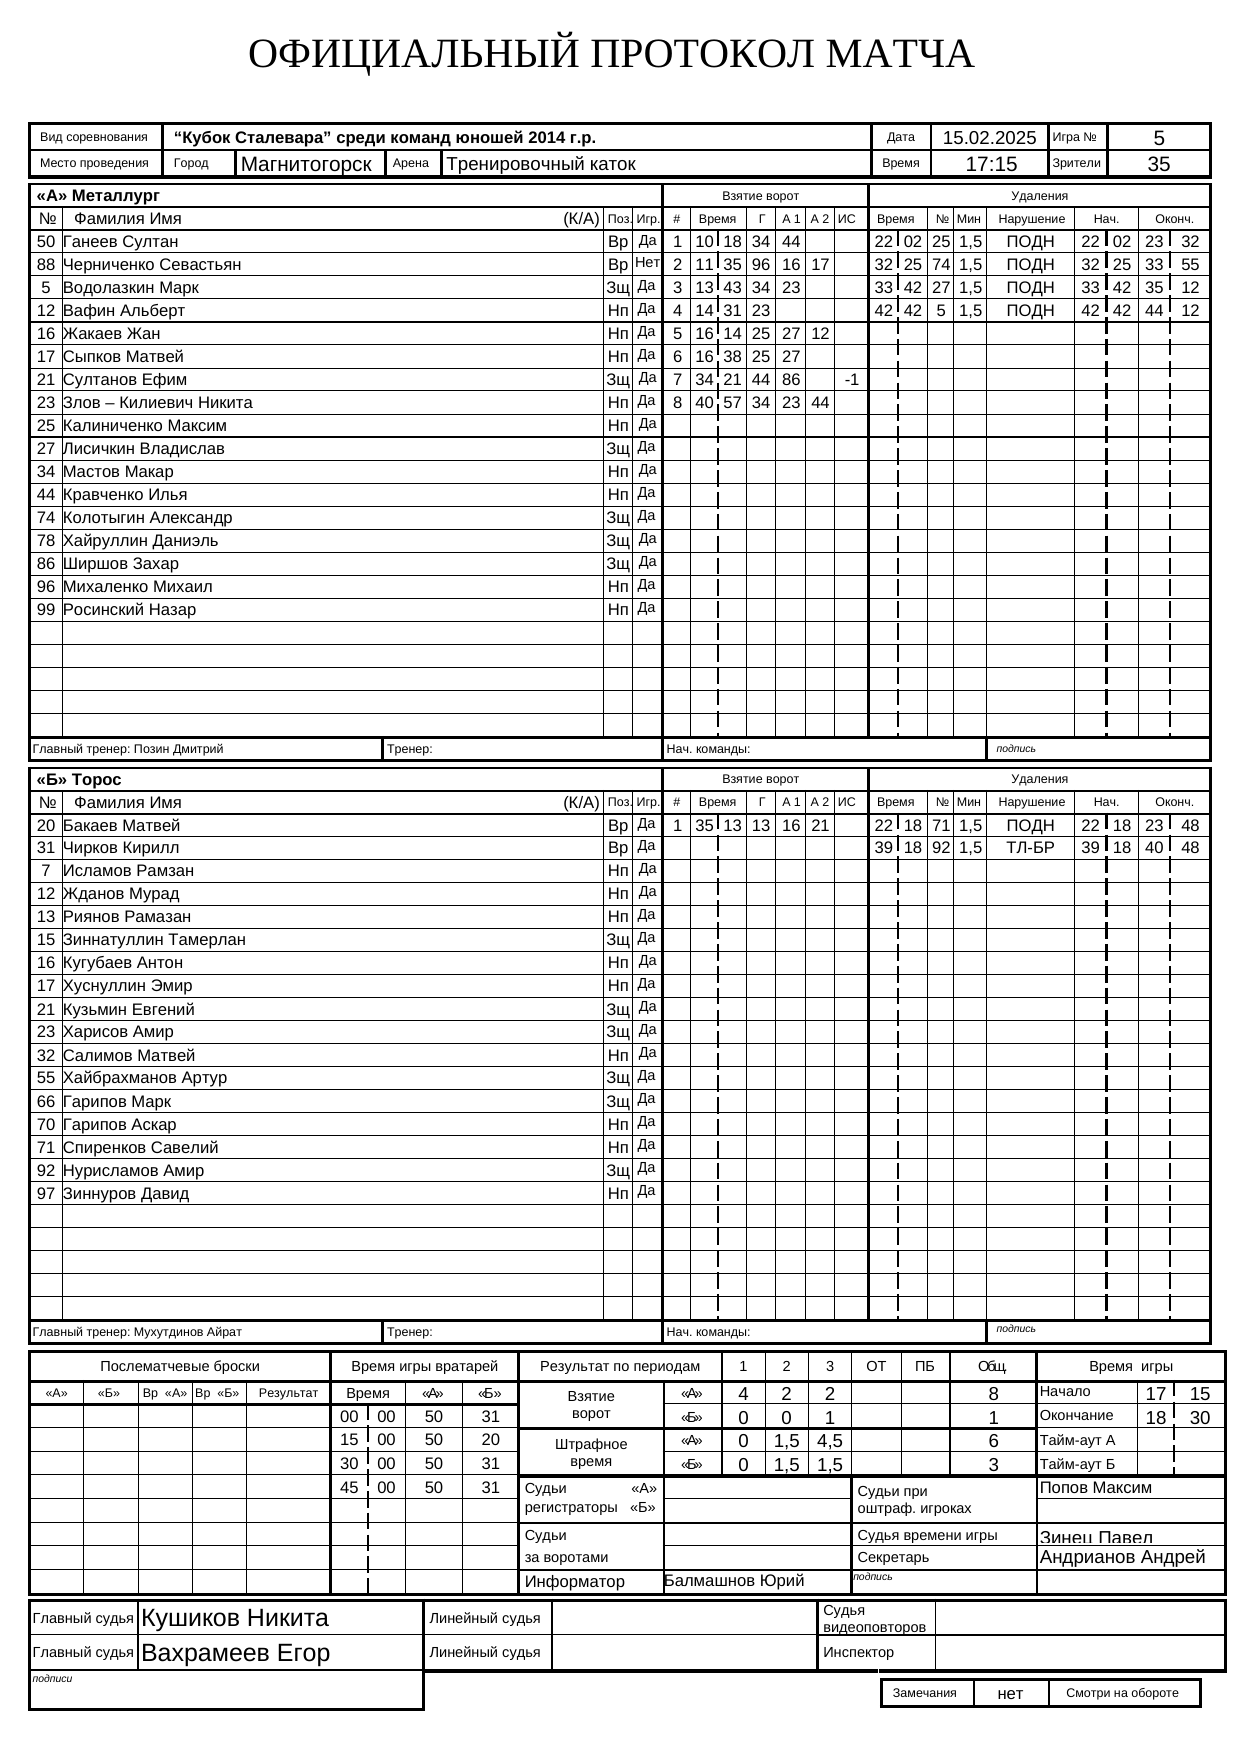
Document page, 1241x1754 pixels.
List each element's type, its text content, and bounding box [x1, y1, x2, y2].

table_cell [718, 975, 746, 997]
table_cell 15 [31, 929, 62, 951]
table_cell Нп [604, 1182, 632, 1204]
table_cell [776, 860, 805, 882]
table_cell 5 [664, 323, 690, 344]
table_cell [954, 668, 986, 690]
table_cell 1,5 [766, 1430, 808, 1451]
table_cell Калиниченко Максим [63, 415, 559, 436]
table_cell [559, 645, 603, 667]
table_cell Нарушение [987, 792, 1074, 813]
table_cell подпись [988, 1322, 1209, 1342]
table_cell [31, 1570, 83, 1592]
table_cell [31, 645, 62, 667]
table_cell [1075, 576, 1106, 598]
table_cell [559, 599, 603, 621]
table_header 15.02.2025 [932, 125, 1047, 149]
table_cell [835, 906, 867, 928]
table_cell [1106, 975, 1138, 997]
table_cell 99 [31, 599, 62, 621]
table_cell [954, 1090, 986, 1112]
table_cell [1075, 1090, 1106, 1112]
table_cell [852, 1430, 901, 1451]
table_cell 30 [332, 1452, 368, 1474]
table_cell 31 [463, 1475, 517, 1498]
table_cell [898, 860, 927, 882]
table_cell [559, 622, 603, 644]
table_cell Да [633, 553, 661, 574]
table_cell [928, 1136, 953, 1158]
table_cell [747, 415, 775, 436]
table_cell 40 [1139, 837, 1170, 859]
table_cell [776, 1113, 805, 1135]
table_cell [691, 461, 718, 482]
table_cell [664, 952, 690, 974]
table_cell А 2 [806, 208, 834, 229]
table_cell [954, 622, 986, 644]
table_cell [1106, 438, 1138, 459]
table_cell [664, 998, 690, 1020]
table_cell Попов Максим [1038, 1478, 1224, 1498]
table_cell [776, 553, 805, 574]
table_cell [247, 1523, 329, 1545]
table_cell [747, 837, 775, 859]
table_cell [747, 461, 775, 482]
table_cell [1138, 1452, 1174, 1474]
table_cell 42 [1106, 299, 1138, 321]
table_cell [776, 1182, 805, 1204]
table_cell [664, 622, 690, 644]
table_cell Зщ [604, 998, 632, 1020]
table_cell [954, 507, 986, 528]
table_cell [553, 1635, 816, 1669]
table_cell [954, 1297, 986, 1319]
table_cell [898, 530, 927, 552]
table_cell [84, 1570, 138, 1592]
table_cell [1139, 1182, 1170, 1204]
table_cell 50 [31, 231, 62, 252]
table_cell 39 [1075, 837, 1106, 859]
table_cell [1106, 1090, 1138, 1112]
table_cell [84, 1523, 138, 1545]
table_cell [987, 1136, 1074, 1158]
table_cell [193, 1428, 246, 1451]
table_cell [1075, 1274, 1106, 1296]
table_cell [664, 906, 690, 928]
table_cell [604, 1251, 632, 1273]
table_cell Да [633, 299, 661, 321]
table_cell 44 [747, 369, 775, 390]
table_cell 8 [664, 391, 690, 413]
table_cell [902, 1452, 949, 1474]
table_cell 1,5 [954, 253, 986, 275]
table_cell [1139, 1297, 1170, 1319]
table_cell [718, 530, 746, 552]
table_cell [928, 1182, 953, 1204]
table_cell подпись [853, 1571, 1036, 1592]
table_cell Лисичкин Владислав [63, 438, 559, 459]
table_cell [1038, 1499, 1224, 1522]
table_cell [664, 1136, 690, 1158]
table_cell Мин [954, 208, 986, 229]
table_cell [1139, 1044, 1170, 1066]
table_cell [559, 276, 603, 298]
table_cell [870, 645, 898, 667]
table_cell [987, 906, 1074, 928]
table_cell [928, 1274, 953, 1296]
table_cell [1075, 415, 1106, 436]
table_cell 31 [31, 837, 62, 859]
table_cell [835, 1182, 867, 1204]
table_cell [806, 231, 834, 252]
table_cell -1 [835, 369, 867, 390]
table_cell [1075, 645, 1106, 667]
table_cell Судья времени игры [853, 1524, 1036, 1545]
table_cell [1075, 391, 1106, 413]
table_cell [1139, 998, 1170, 1020]
table_cell 02 [1106, 231, 1138, 252]
table_cell Хуснуллин Эмир [63, 975, 559, 997]
table_cell подписи [31, 1671, 422, 1708]
table_cell [870, 1090, 898, 1112]
table_cell [31, 714, 62, 736]
table_cell 16 [691, 323, 718, 344]
table_cell [664, 1228, 690, 1250]
table_cell [870, 1297, 898, 1319]
table_cell [776, 906, 805, 928]
table_cell [1139, 369, 1170, 390]
table_cell Ганеев Султан [63, 231, 559, 252]
table_cell [604, 1228, 632, 1250]
table_cell [806, 1297, 834, 1319]
table_cell [954, 1251, 986, 1273]
table_cell [928, 553, 953, 574]
table_cell [928, 668, 953, 690]
table_cell [1170, 1044, 1209, 1066]
table_cell [559, 975, 603, 997]
table_cell Нп [604, 1044, 632, 1066]
table_cell [1139, 952, 1170, 974]
table_cell [806, 1205, 834, 1227]
table_cell [870, 1274, 898, 1296]
table_cell 25 [928, 231, 953, 252]
table_cell Зщ [604, 1090, 632, 1112]
table_cell [559, 345, 603, 367]
table_cell Кравченко Илья [63, 484, 559, 506]
table_cell [747, 1021, 775, 1043]
table_cell [776, 1136, 805, 1158]
table_cell [691, 1228, 718, 1250]
table_cell [463, 1546, 517, 1569]
table_cell [1170, 599, 1209, 621]
table_cell 33 [1139, 253, 1170, 275]
table_cell [63, 691, 559, 713]
table_cell [63, 1274, 559, 1296]
table_cell [954, 975, 986, 997]
table_cell [954, 952, 986, 974]
table_header Взятие ворот [664, 185, 867, 206]
table_cell [806, 1067, 834, 1089]
table_cell Г [747, 792, 775, 813]
table_cell [806, 369, 834, 390]
table_cell [870, 530, 898, 552]
table_cell [806, 837, 834, 859]
table_cell [84, 1546, 138, 1569]
table_cell [559, 714, 603, 736]
table_cell [31, 622, 62, 644]
table_cell [1106, 1159, 1138, 1181]
table_cell Султанов Ефим [63, 369, 559, 390]
table_cell [1170, 323, 1209, 344]
table_cell 18 [898, 815, 927, 836]
table_cell [1075, 1044, 1106, 1066]
table_cell [193, 1546, 246, 1569]
table_cell [987, 883, 1074, 905]
table_cell Сыпков Матвей [63, 345, 559, 367]
table_cell [1106, 998, 1138, 1020]
table_cell [332, 1499, 368, 1522]
table_cell Да [633, 1182, 661, 1204]
table_cell [1106, 461, 1138, 482]
table_cell Нп [604, 415, 632, 436]
table_cell 13 [691, 276, 718, 298]
table_cell [1139, 883, 1170, 905]
table_cell [1106, 415, 1138, 436]
table_cell Нп [604, 461, 632, 482]
table_cell Арена [387, 151, 440, 175]
table_cell Тренировочный каток [443, 151, 870, 175]
table_cell Риянов Рамазан [63, 906, 559, 928]
table_cell [806, 461, 834, 482]
table_cell [1106, 1067, 1138, 1089]
table_cell [747, 1274, 775, 1296]
table_cell [559, 1136, 603, 1158]
table_cell [84, 1406, 138, 1427]
table_cell 44 [1139, 299, 1170, 321]
table_cell [987, 1251, 1074, 1273]
table_cell [193, 1406, 246, 1427]
table_cell [898, 323, 927, 344]
table_cell [1170, 1205, 1209, 1227]
table_cell [1139, 576, 1170, 598]
table_cell 17 [31, 345, 62, 367]
table_cell [987, 998, 1074, 1020]
table_cell [835, 1205, 867, 1227]
table_cell [835, 1090, 867, 1112]
table_cell [987, 975, 1074, 997]
table_cell [1075, 1113, 1106, 1135]
table_cell 92 [928, 837, 953, 859]
table_cell [559, 883, 603, 905]
table_cell Судьи «А» регистраторы «Б» [520, 1478, 663, 1522]
table_cell 5 [31, 276, 62, 298]
table_cell Нп [604, 1136, 632, 1158]
table_cell Чирков Кирилл [63, 837, 559, 859]
table_cell [664, 438, 690, 459]
table_cell Хайбрахманов Артур [63, 1067, 559, 1089]
table_cell Вр [604, 231, 632, 252]
table_cell [747, 507, 775, 528]
table_cell Оконч. [1139, 792, 1209, 813]
table_cell [664, 975, 690, 997]
table_cell [835, 691, 867, 713]
table_cell № [31, 208, 62, 229]
table_cell [954, 599, 986, 621]
table_cell Нурисламов Амир [63, 1159, 559, 1181]
table_cell [633, 622, 661, 644]
table_cell Магнитогорск [237, 151, 384, 175]
table_cell [928, 1228, 953, 1250]
table_cell [835, 1159, 867, 1181]
table_cell [1139, 1067, 1170, 1089]
table_cell [718, 553, 746, 574]
table_cell [835, 276, 867, 298]
table_cell [806, 998, 834, 1020]
table_cell [691, 1205, 718, 1227]
table_cell 50 [406, 1452, 462, 1474]
table_cell [987, 1205, 1074, 1227]
table_cell 6 [951, 1430, 1035, 1451]
table_cell [139, 1452, 192, 1474]
table_cell [1106, 1113, 1138, 1135]
table_cell [1170, 1228, 1209, 1250]
table_cell [559, 691, 603, 713]
table_cell [718, 714, 746, 736]
table_cell [1139, 507, 1170, 528]
table_cell 3 [664, 276, 690, 298]
table_cell [928, 906, 953, 928]
table_cell [835, 484, 867, 506]
table_cell [559, 299, 603, 321]
table_cell [1075, 1182, 1106, 1204]
table_cell Нп [604, 975, 632, 997]
table_cell [928, 323, 953, 344]
table_cell [691, 1113, 718, 1135]
table_cell 71 [928, 815, 953, 836]
table_cell 31 [463, 1452, 517, 1474]
table_cell [776, 1090, 805, 1112]
table_cell Да [633, 1136, 661, 1158]
table_cell 15 [1174, 1383, 1224, 1403]
table_cell [559, 1297, 603, 1319]
table_cell «А» [665, 1430, 721, 1451]
table_cell [835, 883, 867, 905]
table_cell [463, 1499, 517, 1522]
table_cell [718, 576, 746, 598]
table_cell 33 [870, 276, 898, 298]
table_cell [928, 714, 953, 736]
table_cell # [664, 792, 690, 813]
table_cell [718, 484, 746, 506]
table_header 5 [1109, 125, 1209, 149]
table_cell 34 [31, 461, 62, 482]
table_cell [835, 622, 867, 644]
table_cell [898, 668, 927, 690]
table_cell [559, 484, 603, 506]
table_cell Нп [604, 599, 632, 621]
table_cell [954, 929, 986, 951]
table_cell Черниченко Севастьян [63, 253, 559, 275]
table_cell [664, 1159, 690, 1181]
table_cell [559, 553, 603, 574]
table_cell [1075, 1205, 1106, 1227]
table_cell [1075, 714, 1106, 736]
table_cell [928, 883, 953, 905]
table_cell [691, 952, 718, 974]
table_cell 16 [31, 323, 62, 344]
table_cell Да [633, 1090, 661, 1112]
table_cell [664, 860, 690, 882]
table_cell [835, 929, 867, 951]
table_cell [898, 1274, 927, 1296]
table_cell 15 [332, 1428, 368, 1451]
table_cell [604, 1274, 632, 1296]
table_cell [691, 1251, 718, 1273]
table_cell [987, 438, 1074, 459]
table_cell [806, 929, 834, 951]
table_cell [835, 1067, 867, 1089]
table_cell [954, 461, 986, 482]
table_cell [691, 553, 718, 574]
table_cell [928, 691, 953, 713]
table_cell Зщ [604, 1067, 632, 1089]
table_header Дата [873, 125, 930, 149]
table_cell [63, 645, 559, 667]
table_cell [898, 998, 927, 1020]
table_cell [806, 530, 834, 552]
table_cell [835, 1021, 867, 1043]
table_cell [1139, 860, 1170, 882]
table_cell Да [633, 345, 661, 367]
table_cell [898, 975, 927, 997]
table_cell Судья видеоповторов [819, 1602, 935, 1634]
table_cell 48 [1170, 837, 1209, 859]
table_cell Инспектор [819, 1636, 935, 1669]
table_cell [1075, 1297, 1106, 1319]
table_cell Харисов Амир [63, 1021, 559, 1043]
table_cell [559, 815, 603, 836]
table_cell [898, 883, 927, 905]
table_cell Да [633, 815, 661, 836]
table_cell [664, 1205, 690, 1227]
table_cell [806, 1113, 834, 1135]
table_cell [987, 714, 1074, 736]
table_cell [776, 1205, 805, 1227]
table_cell [747, 1159, 775, 1181]
table_cell [559, 1090, 603, 1112]
table_cell [776, 1228, 805, 1250]
table_cell [691, 1297, 718, 1319]
table_cell Нп [604, 345, 632, 367]
table_cell [247, 1452, 329, 1474]
table_cell Фамилия Имя [63, 792, 559, 813]
table_cell [747, 1205, 775, 1227]
table_cell [987, 507, 1074, 528]
table_cell [1139, 345, 1170, 367]
table_cell [806, 952, 834, 974]
table_cell 66 [31, 1090, 62, 1112]
table_cell [664, 1090, 690, 1112]
table_cell [870, 952, 898, 974]
table_cell [604, 1297, 632, 1319]
table_cell 22 [870, 231, 898, 252]
table_cell [718, 1044, 746, 1066]
table_cell [1170, 1182, 1209, 1204]
table_cell А 2 [806, 792, 834, 813]
table_cell [852, 1404, 901, 1427]
table_cell [987, 553, 1074, 574]
table_cell [776, 415, 805, 436]
table_cell [747, 1251, 775, 1273]
table_cell [747, 1228, 775, 1250]
table_cell Зщ [604, 553, 632, 574]
table_cell [1075, 1251, 1106, 1273]
table_cell Информатор [520, 1571, 663, 1592]
table_cell [691, 975, 718, 997]
table_cell [1106, 1205, 1138, 1227]
table_cell [776, 998, 805, 1020]
table_cell [1075, 860, 1106, 882]
table_cell [559, 461, 603, 482]
table_cell [664, 484, 690, 506]
table_cell [718, 1251, 746, 1273]
table_cell [691, 883, 718, 905]
table_cell [559, 1044, 603, 1066]
table_cell [806, 1228, 834, 1250]
table_cell 42 [870, 299, 898, 321]
table_cell [559, 391, 603, 413]
table_cell [31, 1428, 83, 1451]
table_cell [665, 1478, 850, 1498]
table_cell Время [332, 1383, 405, 1403]
table_cell [954, 883, 986, 905]
table_cell [691, 645, 718, 667]
table_cell [776, 1067, 805, 1089]
table_cell [406, 1523, 462, 1545]
table_cell [664, 530, 690, 552]
table_cell [835, 345, 867, 367]
table_cell [84, 1428, 138, 1451]
table_cell [870, 622, 898, 644]
table_cell [1106, 1251, 1138, 1273]
table_cell [31, 1251, 62, 1273]
table_cell [898, 415, 927, 436]
table_cell № [928, 208, 953, 229]
table_cell [1139, 553, 1170, 574]
table_cell 22 [1075, 815, 1106, 836]
table_cell 3 [951, 1452, 1035, 1474]
table_cell [691, 599, 718, 621]
table_header 1 [723, 1353, 765, 1380]
table_cell [1139, 415, 1170, 436]
table_cell [987, 1067, 1074, 1089]
table_cell 1,5 [954, 276, 986, 298]
table_cell [1139, 438, 1170, 459]
table_cell [1170, 438, 1209, 459]
table_cell 1,5 [809, 1452, 851, 1474]
table_cell [1170, 645, 1209, 667]
table_cell Время [873, 151, 930, 175]
table_cell 00 [368, 1452, 405, 1474]
table_cell [1139, 691, 1170, 713]
table_cell [870, 929, 898, 951]
table_cell [1075, 599, 1106, 621]
table_cell [987, 391, 1074, 413]
table_cell [747, 1090, 775, 1112]
table_cell [691, 714, 718, 736]
table_cell [954, 860, 986, 882]
table_cell 27 [776, 323, 805, 344]
table_cell Место проведения [31, 151, 161, 175]
table_cell [664, 1297, 690, 1319]
table_cell [954, 345, 986, 367]
table_cell [1170, 714, 1209, 736]
table_cell Росинский Назар [63, 599, 559, 621]
table_cell [718, 507, 746, 528]
table_cell Да [633, 1113, 661, 1135]
table_header “Кубок Сталевара” среди команд юношей 2014 г.р. [164, 125, 870, 149]
table_header ОТ [852, 1353, 901, 1380]
table_cell [425, 1673, 878, 1708]
table_cell 35 [718, 253, 746, 275]
table_cell (К/А) [559, 208, 603, 229]
table_cell [31, 1297, 62, 1319]
table_cell [835, 1297, 867, 1319]
table_cell [898, 369, 927, 390]
table_cell [776, 530, 805, 552]
table_cell 1 [664, 231, 690, 252]
table_cell [139, 1546, 192, 1569]
table_cell [835, 507, 867, 528]
table_cell [928, 952, 953, 974]
table_cell [928, 929, 953, 951]
table_cell 35 [1139, 276, 1170, 298]
table_cell [718, 1021, 746, 1043]
table_cell [747, 975, 775, 997]
table_cell [835, 998, 867, 1020]
table_cell 12 [1170, 299, 1209, 321]
table_cell [84, 1452, 138, 1474]
table_cell [987, 1044, 1074, 1066]
table_cell 42 [1106, 276, 1138, 298]
table_cell [870, 391, 898, 413]
table_cell [332, 1570, 368, 1592]
table_cell Г [747, 208, 775, 229]
table_cell 34 [747, 231, 775, 252]
table_cell [835, 714, 867, 736]
table_cell [691, 507, 718, 528]
table_cell Да [633, 369, 661, 390]
table_cell 44 [31, 484, 62, 506]
table_cell Город [164, 151, 234, 175]
table_cell [835, 599, 867, 621]
table_cell [806, 1044, 834, 1066]
table_cell Мин [954, 792, 986, 813]
table_cell № [31, 792, 62, 813]
table_cell 57 [718, 391, 746, 413]
table_cell [954, 714, 986, 736]
table_cell [806, 1251, 834, 1273]
table_cell [954, 998, 986, 1020]
table_cell [1170, 1136, 1209, 1158]
table_cell [31, 1274, 62, 1296]
table_cell [368, 1570, 405, 1592]
table_cell [806, 668, 834, 690]
table_cell 50 [406, 1406, 462, 1427]
table_cell [139, 1406, 192, 1427]
table_cell [954, 906, 986, 928]
table_cell [691, 837, 718, 859]
table_cell [835, 1044, 867, 1066]
table_cell [987, 1274, 1074, 1296]
table_cell 35 [691, 815, 718, 836]
table_cell Тайм-аут А [1038, 1428, 1137, 1451]
table_cell 44 [806, 391, 834, 413]
table_cell Главный тренер: Позин Дмитрий [31, 739, 381, 759]
table_cell 1,5 [766, 1452, 808, 1474]
table_cell [870, 1021, 898, 1043]
table_cell [559, 998, 603, 1020]
table_cell [84, 1475, 138, 1498]
table_cell [1139, 1228, 1170, 1250]
table_cell [31, 1205, 62, 1227]
table_cell [1170, 883, 1209, 905]
table_cell Линейный судья [425, 1635, 551, 1669]
table_cell [633, 714, 661, 736]
table_cell Взятие ворот [520, 1383, 663, 1427]
table_cell [776, 668, 805, 690]
table_cell [1170, 998, 1209, 1020]
table_cell [406, 1499, 462, 1522]
table_cell 16 [776, 815, 805, 836]
table_cell [1075, 998, 1106, 1020]
table_cell [1174, 1428, 1224, 1451]
table_cell [806, 622, 834, 644]
table_cell [806, 691, 834, 713]
table_cell [559, 929, 603, 951]
table_cell [691, 860, 718, 882]
table_cell [1139, 1113, 1170, 1135]
table_header Удаления [870, 769, 1209, 790]
table_cell [1106, 530, 1138, 552]
table_cell [1139, 1251, 1170, 1273]
table_cell [463, 1523, 517, 1545]
table_cell 44 [776, 231, 805, 252]
table_cell [898, 461, 927, 482]
table_cell [1139, 1159, 1170, 1181]
table_cell [691, 530, 718, 552]
table_cell [664, 576, 690, 598]
table_cell [691, 906, 718, 928]
table_cell «А» [31, 1383, 83, 1403]
table_cell Нп [604, 906, 632, 928]
table_cell 13 [31, 906, 62, 928]
table_cell [928, 1159, 953, 1181]
table_cell [1106, 622, 1138, 644]
table_cell 7 [31, 860, 62, 882]
table_header «А» Металлург [31, 185, 661, 206]
table_cell [898, 1159, 927, 1181]
table_cell [835, 553, 867, 574]
table_cell [1170, 484, 1209, 506]
table_cell 50 [406, 1428, 462, 1451]
table_cell [691, 668, 718, 690]
table_cell [835, 1136, 867, 1158]
table_cell [898, 691, 927, 713]
table_cell 0 [723, 1430, 765, 1451]
table_cell [835, 668, 867, 690]
table_cell [747, 438, 775, 459]
table_cell [870, 599, 898, 621]
table_cell [718, 1297, 746, 1319]
table_cell [806, 906, 834, 928]
table_cell [633, 645, 661, 667]
table_cell 20 [31, 815, 62, 836]
table_cell [1106, 484, 1138, 506]
table_cell 96 [747, 253, 775, 275]
table_header Послематчевые броски [31, 1353, 329, 1380]
table_cell [139, 1570, 192, 1592]
table_cell Секретарь [853, 1546, 1036, 1569]
table_cell 16 [31, 952, 62, 974]
table_cell 32 [31, 1044, 62, 1066]
table_cell [139, 1523, 192, 1545]
table_cell [368, 1523, 405, 1545]
table_cell Ширшов Захар [63, 553, 559, 574]
table_cell [664, 461, 690, 482]
table_cell 18 [1106, 837, 1138, 859]
table_cell [1139, 323, 1170, 344]
table_cell Нач. команды: [664, 1322, 985, 1342]
table_cell [928, 1090, 953, 1112]
table_cell [835, 975, 867, 997]
table_cell Зщ [604, 1159, 632, 1181]
table_cell Вр «А» [139, 1383, 192, 1403]
table_cell [1106, 1044, 1138, 1066]
table_cell [1170, 1090, 1209, 1112]
table_cell 21 [718, 369, 746, 390]
table_cell [1075, 530, 1106, 552]
table_cell [928, 1044, 953, 1066]
table_cell [1106, 1021, 1138, 1043]
table_cell А 1 [776, 792, 805, 813]
table_cell [559, 952, 603, 974]
table_cell [31, 1406, 83, 1427]
table_cell [936, 1602, 1224, 1634]
table_cell [1139, 622, 1170, 644]
table_cell [718, 1090, 746, 1112]
table_cell 39 [870, 837, 898, 859]
table_cell [1106, 691, 1138, 713]
table_cell 48 [1170, 815, 1209, 836]
table_cell [954, 391, 986, 413]
table_cell [835, 815, 867, 836]
table_cell [664, 553, 690, 574]
table_cell 17 [31, 975, 62, 997]
table_cell [987, 461, 1074, 482]
table_cell [406, 1570, 462, 1592]
table_cell Нач. [1075, 208, 1138, 229]
table_cell [1075, 691, 1106, 713]
table_cell [604, 668, 632, 690]
table_cell «Б » [463, 1383, 517, 1403]
table_cell [898, 906, 927, 928]
table_cell 2 [664, 253, 690, 275]
table_cell [902, 1430, 949, 1451]
table_cell [1139, 599, 1170, 621]
table_cell 23 [747, 299, 775, 321]
table_cell Линейный судья [425, 1602, 551, 1634]
table_cell [898, 1251, 927, 1273]
table_cell (К/А) [559, 792, 603, 813]
table_cell 18 [1138, 1404, 1174, 1427]
table_cell [776, 691, 805, 713]
table_cell [718, 998, 746, 1020]
table_cell 55 [1170, 253, 1209, 275]
table_cell [1075, 1021, 1106, 1043]
table_cell [747, 691, 775, 713]
table_cell [954, 484, 986, 506]
table_cell [1106, 668, 1138, 690]
table_cell [665, 1524, 850, 1545]
table_cell Фамилия Имя [63, 208, 559, 229]
table_cell [806, 299, 834, 321]
table_cell [987, 668, 1074, 690]
table_cell Салимов Матвей [63, 1044, 559, 1066]
table_cell [928, 645, 953, 667]
table_cell [776, 507, 805, 528]
table_cell [852, 1383, 901, 1403]
table_cell [806, 1021, 834, 1043]
table_cell [559, 1251, 603, 1273]
table_cell [806, 883, 834, 905]
table_cell 7 [664, 369, 690, 390]
table_cell [718, 1274, 746, 1296]
table_cell А 1 [776, 208, 805, 229]
table_cell Спиренков Савелий [63, 1136, 559, 1158]
table_cell [747, 1113, 775, 1135]
table_cell Да [633, 998, 661, 1020]
table_cell [898, 1067, 927, 1089]
table_cell Да [633, 952, 661, 974]
table_cell [664, 714, 690, 736]
table_cell [747, 1297, 775, 1319]
table_cell [1170, 906, 1209, 928]
table_cell [31, 1546, 83, 1569]
table_cell [870, 668, 898, 690]
table_cell [987, 1182, 1074, 1204]
table_cell 16 [776, 253, 805, 275]
table_cell [898, 1021, 927, 1043]
table_cell [835, 576, 867, 598]
table_cell [247, 1499, 329, 1522]
table_cell [776, 576, 805, 598]
table_cell [870, 461, 898, 482]
table_cell 0 [723, 1452, 765, 1474]
table_cell 23 [31, 1021, 62, 1043]
table_cell [1106, 507, 1138, 528]
table_cell [928, 599, 953, 621]
table_cell 25 [31, 415, 62, 436]
table_cell [559, 253, 603, 275]
table_cell 1 [951, 1404, 1035, 1427]
table_cell [553, 1602, 816, 1634]
table_cell 00 [368, 1428, 405, 1451]
table_cell [559, 415, 603, 436]
text ОФИЦИАЛЬНЫЙ ПРОТОКОЛ МАТЧА [6, 29, 1218, 77]
table_header Игра № [1050, 125, 1106, 149]
table_cell [559, 860, 603, 882]
table_cell [987, 1297, 1074, 1319]
table_cell [954, 1113, 986, 1135]
table_cell [776, 599, 805, 621]
table_cell [559, 1113, 603, 1135]
table_cell [852, 1452, 901, 1474]
table_cell Нарушение [987, 208, 1074, 229]
table_cell [1170, 369, 1209, 390]
table_cell [31, 1228, 62, 1250]
table_cell [776, 1274, 805, 1296]
table_cell Бакаев Матвей [63, 815, 559, 836]
table_cell Нп [604, 299, 632, 321]
table_cell Вафин Альберт [63, 299, 559, 321]
table_cell 23 [776, 391, 805, 413]
table_cell [806, 1136, 834, 1158]
table_cell [718, 1159, 746, 1181]
table_cell 86 [776, 369, 805, 390]
table_cell [1139, 906, 1170, 928]
table_cell [747, 929, 775, 951]
table_cell [747, 484, 775, 506]
table_cell [987, 1021, 1074, 1043]
table_cell [806, 484, 834, 506]
table_cell Жакаев Жан [63, 323, 559, 344]
table_cell [1075, 438, 1106, 459]
table_cell [776, 645, 805, 667]
table_cell [1106, 553, 1138, 574]
table_cell [691, 1067, 718, 1089]
table_cell [898, 576, 927, 598]
table_cell [559, 438, 603, 459]
table_cell Зиннуров Давид [63, 1182, 559, 1204]
table_cell 42 [1075, 299, 1106, 321]
table_cell [247, 1546, 329, 1569]
table_cell [1075, 668, 1106, 690]
table_cell [247, 1475, 329, 1498]
table_cell 74 [31, 507, 62, 528]
table_cell [747, 1182, 775, 1204]
table_cell [31, 1452, 83, 1474]
table_cell [664, 1113, 690, 1135]
table_cell [806, 714, 834, 736]
table_cell [928, 391, 953, 413]
table_cell [633, 1251, 661, 1273]
table_cell [747, 622, 775, 644]
table_cell [954, 1067, 986, 1089]
table_cell [954, 1274, 986, 1296]
table_cell [406, 1546, 462, 1569]
table_cell [664, 691, 690, 713]
table_cell [633, 1228, 661, 1250]
table_cell 18 [898, 837, 927, 859]
table_cell [928, 860, 953, 882]
table_cell 30 [1174, 1404, 1224, 1427]
table_cell [835, 391, 867, 413]
table_cell [928, 484, 953, 506]
table_cell [665, 1499, 850, 1522]
table_cell [954, 530, 986, 552]
table_cell [776, 622, 805, 644]
table_cell [463, 1570, 517, 1592]
table_cell [870, 883, 898, 905]
table_cell [747, 714, 775, 736]
table_cell 21 [31, 369, 62, 390]
table_cell [879, 1675, 1226, 1708]
table_cell [954, 645, 986, 667]
table_cell [987, 952, 1074, 974]
table_cell [776, 714, 805, 736]
table_cell [928, 1297, 953, 1319]
table_cell [718, 438, 746, 459]
table_cell [559, 1182, 603, 1204]
table_cell [1139, 1021, 1170, 1043]
table_cell Да [633, 860, 661, 882]
table_cell 23 [31, 391, 62, 413]
table_cell [987, 1090, 1074, 1112]
table_cell [664, 1182, 690, 1204]
table_cell Да [633, 837, 661, 859]
table_cell [870, 906, 898, 928]
table_cell Судьи [520, 1524, 663, 1545]
table_cell [691, 1136, 718, 1158]
table_cell 74 [928, 253, 953, 275]
table_cell [718, 1205, 746, 1227]
table_cell [604, 691, 632, 713]
table_cell [1075, 461, 1106, 482]
table_cell Оконч. [1139, 208, 1209, 229]
table_cell [806, 1274, 834, 1296]
table_cell Вр [604, 815, 632, 836]
table_cell [718, 883, 746, 905]
table_cell [898, 714, 927, 736]
table_cell [559, 837, 603, 859]
table_cell Тренер: [384, 1322, 661, 1342]
table_cell 34 [747, 276, 775, 298]
table_cell [193, 1475, 246, 1498]
table_cell [747, 645, 775, 667]
table_cell [776, 837, 805, 859]
table_header 3 [809, 1353, 851, 1380]
table_cell Вахрамеев Егор [139, 1635, 422, 1669]
table_cell [1170, 415, 1209, 436]
table_cell [776, 1021, 805, 1043]
table_cell [776, 975, 805, 997]
table_cell [870, 1113, 898, 1135]
table_cell [870, 369, 898, 390]
table_cell [835, 438, 867, 459]
table_cell 10 [691, 231, 718, 252]
table_cell Нач. [1075, 792, 1138, 813]
table_cell [1138, 1428, 1174, 1451]
table_cell 34 [747, 391, 775, 413]
table_cell [835, 253, 867, 275]
table_cell [1170, 691, 1209, 713]
table_cell Гарипов Аскар [63, 1113, 559, 1135]
table_cell [718, 461, 746, 482]
table_cell Нач. команды: [664, 739, 985, 759]
table_cell [898, 507, 927, 528]
table_cell ПОДН [987, 276, 1074, 298]
table_cell 02 [898, 231, 927, 252]
table_cell [898, 1228, 927, 1250]
table_cell [898, 952, 927, 974]
table_cell [664, 1021, 690, 1043]
table_cell [835, 415, 867, 436]
table_cell [1106, 576, 1138, 598]
table_cell [747, 860, 775, 882]
table_cell [747, 530, 775, 552]
table_cell [954, 1021, 986, 1043]
table_cell [928, 998, 953, 1020]
table_cell [718, 599, 746, 621]
table_cell Время [870, 208, 927, 229]
table_cell [193, 1499, 246, 1522]
table_cell [747, 906, 775, 928]
table_cell [1075, 1136, 1106, 1158]
table_cell Зщ [604, 530, 632, 552]
table_cell [664, 1251, 690, 1273]
table_cell [1139, 530, 1170, 552]
table_cell 17:15 [932, 151, 1047, 175]
table_cell Да [633, 1067, 661, 1089]
table_cell 16 [691, 345, 718, 367]
table_cell Да [633, 276, 661, 298]
table_cell [691, 576, 718, 598]
table_cell подпись [988, 739, 1209, 759]
table_header Вид соревнования [31, 125, 161, 149]
table_cell [664, 837, 690, 859]
table_cell [1106, 883, 1138, 905]
table_cell [691, 622, 718, 644]
table_cell «Б» [84, 1383, 138, 1403]
table_cell [928, 438, 953, 459]
table_cell [691, 929, 718, 951]
table_cell [691, 998, 718, 1020]
table_cell [193, 1452, 246, 1474]
table_cell Мастов Макар [63, 461, 559, 482]
table_cell [604, 714, 632, 736]
table_cell [1106, 906, 1138, 928]
table_cell Да [633, 929, 661, 951]
table_cell [1106, 929, 1138, 951]
table_cell Да [633, 461, 661, 482]
table_cell 12 [806, 323, 834, 344]
table_cell Нп [604, 391, 632, 413]
table_cell 78 [31, 530, 62, 552]
table_cell [1106, 714, 1138, 736]
table_cell [604, 622, 632, 644]
table_cell [691, 1182, 718, 1204]
table_cell [870, 576, 898, 598]
table_header П Б [902, 1353, 949, 1380]
table_cell [987, 1113, 1074, 1135]
table_cell [776, 1297, 805, 1319]
table_cell [776, 1251, 805, 1273]
table_cell [139, 1499, 192, 1522]
table_cell Штрафное время [520, 1430, 663, 1474]
table_cell 32 [1075, 253, 1106, 275]
table_cell [718, 691, 746, 713]
table_cell [898, 484, 927, 506]
table_cell 0 [766, 1404, 808, 1427]
table_cell [718, 1113, 746, 1135]
table_cell [31, 668, 62, 690]
table_cell [1139, 1090, 1170, 1112]
table_cell [1170, 530, 1209, 552]
table_header «Б» Торос [31, 769, 661, 790]
table_cell [898, 553, 927, 574]
table_cell [664, 668, 690, 690]
table_cell [63, 668, 559, 690]
table_cell 4 [723, 1383, 765, 1403]
table_cell [1170, 461, 1209, 482]
table_cell [1139, 975, 1170, 997]
table_cell за воротами [520, 1545, 663, 1569]
table_cell 12 [31, 883, 62, 905]
table_cell Нет [633, 253, 661, 275]
table_cell Зщ [604, 507, 632, 528]
table_cell 43 [718, 276, 746, 298]
table_cell 1 [809, 1404, 851, 1427]
table_cell Да [633, 323, 661, 344]
table_cell 18 [718, 231, 746, 252]
table_cell [1075, 1067, 1106, 1089]
table_cell [1075, 553, 1106, 574]
table_cell [1075, 345, 1106, 367]
table_header Удаления [870, 185, 1209, 206]
table_cell Да [633, 975, 661, 997]
table_cell «Б» [665, 1404, 721, 1427]
table_cell [1106, 323, 1138, 344]
table_cell [987, 860, 1074, 882]
table_cell Михаленко Михаил [63, 576, 559, 598]
table_cell Вр [604, 837, 632, 859]
table_cell [633, 1205, 661, 1227]
table_cell Зщ [604, 276, 632, 298]
table_cell [664, 1067, 690, 1089]
table_cell [954, 1228, 986, 1250]
table_cell [954, 1182, 986, 1204]
table_cell [898, 1205, 927, 1227]
table_cell 50 [406, 1475, 462, 1498]
table_cell Нп [604, 1113, 632, 1135]
table_cell [691, 691, 718, 713]
table_cell [902, 1383, 949, 1403]
table_cell 1 [664, 815, 690, 836]
table_cell 20 [463, 1428, 517, 1451]
table_cell [898, 599, 927, 621]
table_cell Да [633, 1159, 661, 1181]
table_cell [835, 323, 867, 344]
table_cell [870, 553, 898, 574]
table_cell 2 [766, 1383, 808, 1403]
table_cell 45 [332, 1475, 368, 1498]
table_cell [898, 345, 927, 367]
table_cell [898, 622, 927, 644]
table_cell [332, 1546, 368, 1569]
table_cell 32 [1170, 231, 1209, 252]
table_cell [776, 1159, 805, 1181]
table_cell Да [633, 599, 661, 621]
table_cell ИС [835, 792, 867, 813]
table_cell [1174, 1452, 1224, 1474]
table_cell [559, 1159, 603, 1181]
table_cell ПОДН [987, 299, 1074, 321]
table_cell [63, 1297, 559, 1319]
table_cell [1170, 1251, 1209, 1273]
table_cell [870, 484, 898, 506]
table_cell Зщ [604, 369, 632, 390]
table_cell [898, 1113, 927, 1135]
table_cell [928, 576, 953, 598]
table_cell [870, 345, 898, 367]
table_cell [718, 860, 746, 882]
table_cell [806, 553, 834, 574]
table_cell Кузьмин Евгений [63, 998, 559, 1020]
table_cell [633, 1274, 661, 1296]
table_cell 96 [31, 576, 62, 598]
table_cell [1170, 1021, 1209, 1043]
table_cell [1106, 952, 1138, 974]
table_cell Кушиков Никита [139, 1602, 422, 1634]
table_cell [870, 438, 898, 459]
table_cell «Б» [665, 1452, 721, 1474]
table_cell [633, 1297, 661, 1319]
table_cell [559, 1274, 603, 1296]
table_cell [898, 1090, 927, 1112]
table_cell 32 [870, 253, 898, 275]
table_cell [559, 231, 603, 252]
table_cell [559, 530, 603, 552]
table_cell [633, 691, 661, 713]
table_cell [1170, 952, 1209, 974]
table_cell 38 [718, 345, 746, 367]
table_cell 5 [928, 299, 953, 321]
table_cell 1,5 [954, 299, 986, 321]
table_cell [987, 576, 1074, 598]
table_cell [835, 299, 867, 321]
table_cell [1075, 975, 1106, 997]
table_cell 42 [898, 299, 927, 321]
table_cell ПОДН [987, 231, 1074, 252]
table_cell [870, 860, 898, 882]
table_cell [987, 1159, 1074, 1181]
table_cell [559, 369, 603, 390]
table_cell Колотыгин Александр [63, 507, 559, 528]
table_cell [1075, 1159, 1106, 1181]
table_header Взятие ворот [664, 769, 867, 790]
table_cell Хайруллин Даниэль [63, 530, 559, 552]
table_cell [1170, 860, 1209, 882]
table_cell [936, 1636, 1224, 1669]
table_cell 17 [806, 253, 834, 275]
table_cell 22 [870, 815, 898, 836]
table_cell [870, 323, 898, 344]
table_cell [1075, 369, 1106, 390]
table_cell [870, 415, 898, 436]
table_cell ТЛ-БР [987, 837, 1074, 859]
table_cell ПОДН [987, 253, 1074, 275]
table_cell [1170, 975, 1209, 997]
table_cell [954, 415, 986, 436]
table_cell 70 [31, 1113, 62, 1135]
table_cell Нп [604, 860, 632, 882]
table_cell 2 [809, 1383, 851, 1403]
table_cell [718, 929, 746, 951]
table_cell [835, 1274, 867, 1296]
table_cell Вр «Б» [193, 1383, 246, 1403]
table_cell Зщ [604, 438, 632, 459]
table_cell Нп [604, 952, 632, 974]
table_cell [247, 1570, 329, 1592]
table_cell № [928, 792, 953, 813]
table_cell Зщ [604, 929, 632, 951]
table_cell [139, 1428, 192, 1451]
table_cell [806, 415, 834, 436]
table_cell [835, 231, 867, 252]
table_cell [691, 1044, 718, 1066]
table_cell Андрианов Андрей [1038, 1546, 1224, 1569]
table_cell 00 [368, 1406, 405, 1427]
table_cell [928, 1205, 953, 1227]
table_cell 86 [31, 553, 62, 574]
table_cell [664, 883, 690, 905]
table_cell [870, 998, 898, 1020]
table_cell Да [633, 438, 661, 459]
table_cell [1075, 929, 1106, 951]
table_cell [806, 1159, 834, 1181]
table_cell [954, 369, 986, 390]
table_cell 21 [31, 998, 62, 1020]
table_cell [1106, 1297, 1138, 1319]
table_cell «А» [665, 1383, 721, 1403]
table_cell [776, 484, 805, 506]
table_cell [63, 622, 559, 644]
table_cell [806, 645, 834, 667]
table_cell Да [633, 1021, 661, 1043]
table_cell [31, 1475, 83, 1498]
table_cell [987, 691, 1074, 713]
table_cell [718, 1067, 746, 1089]
table_cell [1170, 1297, 1209, 1319]
table_cell [747, 668, 775, 690]
table_cell 14 [691, 299, 718, 321]
table_cell [247, 1406, 329, 1427]
table_cell Результат [247, 1383, 329, 1403]
table_cell 1,5 [954, 815, 986, 836]
table_cell Да [633, 415, 661, 436]
table_header Время игры [1038, 1353, 1224, 1380]
table_cell [368, 1546, 405, 1569]
table_cell 25 [747, 345, 775, 367]
table_cell [193, 1570, 246, 1592]
table_cell Главный судья [31, 1602, 137, 1634]
table_cell [747, 1067, 775, 1089]
table_cell Тайм-аут Б [1038, 1452, 1137, 1474]
table_cell [747, 952, 775, 974]
table_cell [1139, 645, 1170, 667]
table_cell Водолазкин Марк [63, 276, 559, 298]
table_cell [1106, 1274, 1138, 1296]
table_cell [1170, 1274, 1209, 1296]
table_cell Да [633, 906, 661, 928]
table_cell [747, 1044, 775, 1066]
table_cell Нп [604, 576, 632, 598]
table_header Результат по периодам [520, 1353, 721, 1380]
table_cell [835, 1113, 867, 1135]
table_cell Да [633, 391, 661, 413]
table_cell [718, 415, 746, 436]
table_cell 40 [691, 391, 718, 413]
table_cell [1139, 714, 1170, 736]
table_cell [898, 1136, 927, 1158]
table_cell Вр [604, 253, 632, 275]
table_cell 14 [718, 323, 746, 344]
table_cell Да [633, 530, 661, 552]
table_cell 4 [664, 299, 690, 321]
table_cell [776, 461, 805, 482]
table_cell [747, 553, 775, 574]
table_cell ИС [835, 208, 867, 229]
table_cell Нп [604, 484, 632, 506]
table_cell [63, 1251, 559, 1273]
table_cell [806, 975, 834, 997]
table_cell Кугубаев Антон [63, 952, 559, 974]
table_cell [559, 1228, 603, 1250]
table_cell [954, 1136, 986, 1158]
table_cell [835, 860, 867, 882]
table_cell 55 [31, 1067, 62, 1089]
table_cell [747, 599, 775, 621]
table_cell 23 [1139, 815, 1170, 836]
table_cell [664, 415, 690, 436]
table_cell [1139, 1136, 1170, 1158]
table_cell Тренер: [384, 739, 661, 759]
table_cell 6 [664, 345, 690, 367]
table_cell [1139, 668, 1170, 690]
table_cell [806, 576, 834, 598]
table_cell [691, 415, 718, 436]
table_cell [718, 952, 746, 974]
table_cell [1170, 576, 1209, 598]
table_cell Зрители [1050, 151, 1106, 175]
table_cell [928, 345, 953, 367]
table_cell [835, 952, 867, 974]
table_cell 11 [691, 253, 718, 275]
table_cell [559, 906, 603, 928]
table_cell [1170, 622, 1209, 644]
table_cell Игр. [633, 792, 661, 813]
table_cell 1,5 [954, 231, 986, 252]
table_cell [835, 530, 867, 552]
table_cell Да [633, 576, 661, 598]
table_cell Время [691, 792, 746, 813]
table_cell [870, 714, 898, 736]
table_cell [31, 1523, 83, 1545]
table_cell [559, 576, 603, 598]
table_cell [1170, 668, 1209, 690]
table_cell [870, 1182, 898, 1204]
table_cell [928, 1021, 953, 1043]
table_cell [31, 691, 62, 713]
table_cell [718, 1228, 746, 1250]
table_cell 8 [951, 1383, 1035, 1403]
table_cell [954, 576, 986, 598]
table_cell [665, 1546, 850, 1569]
table_cell 25 [1106, 253, 1138, 275]
table_cell [691, 1090, 718, 1112]
table_cell [928, 507, 953, 528]
table_cell [954, 1159, 986, 1181]
table_cell [987, 645, 1074, 667]
table_cell Начало [1038, 1383, 1137, 1403]
table_cell [806, 599, 834, 621]
table_cell [806, 345, 834, 367]
table_cell [870, 1136, 898, 1158]
table_cell 12 [1170, 276, 1209, 298]
table_cell [928, 622, 953, 644]
table_cell 97 [31, 1182, 62, 1204]
table_cell [987, 345, 1074, 367]
table_cell [806, 507, 834, 528]
table_cell [1075, 323, 1106, 344]
table_cell [718, 837, 746, 859]
table_cell [691, 484, 718, 506]
table_cell [954, 1205, 986, 1227]
table_cell [1106, 1228, 1138, 1250]
table_cell ПОДН [987, 815, 1074, 836]
table_cell Исламов Рамзан [63, 860, 559, 882]
table_cell «А» [406, 1383, 462, 1403]
table_cell [1075, 1228, 1106, 1250]
table_cell [898, 929, 927, 951]
table_cell [870, 1228, 898, 1250]
table_cell Главный судья [31, 1635, 137, 1669]
table_cell [1075, 507, 1106, 528]
table_cell [718, 906, 746, 928]
table_cell [928, 1251, 953, 1273]
table_cell [1106, 1182, 1138, 1204]
table_cell 35 [1109, 151, 1209, 175]
table_cell 12 [31, 299, 62, 321]
table_cell [898, 1182, 927, 1204]
table_cell Да [633, 1044, 661, 1066]
table_header Время игры вратарей [332, 1353, 517, 1380]
table_cell [559, 507, 603, 528]
table_cell [870, 1205, 898, 1227]
table_cell Поз. [604, 792, 632, 813]
table_cell [664, 929, 690, 951]
table_cell 34 [691, 369, 718, 390]
table_cell [1170, 929, 1209, 951]
table_cell 71 [31, 1136, 62, 1158]
table_cell 25 [747, 323, 775, 344]
table_cell [1106, 369, 1138, 390]
table_cell 0 [723, 1404, 765, 1427]
table_cell [718, 1182, 746, 1204]
table_cell [63, 714, 559, 736]
table_cell [806, 1182, 834, 1204]
table_cell 00 [368, 1475, 405, 1498]
table_cell Зиннатуллин Тамерлан [63, 929, 559, 951]
table_cell [954, 323, 986, 344]
table_cell [870, 1159, 898, 1181]
table_cell [604, 1205, 632, 1227]
table_cell Да [633, 507, 661, 528]
table_cell 21 [806, 815, 834, 836]
table_cell Балмашнов Юрий [665, 1571, 850, 1592]
table_cell Да [633, 883, 661, 905]
table_cell [987, 323, 1074, 344]
table_cell [1106, 599, 1138, 621]
table_cell [247, 1428, 329, 1451]
table_cell [1139, 391, 1170, 413]
table_cell Судьи при оштраф. игроках [853, 1478, 1036, 1522]
table_cell [1170, 1159, 1209, 1181]
table_cell [1075, 906, 1106, 928]
table_cell [1170, 1067, 1209, 1089]
table_cell [1139, 461, 1170, 482]
table_cell [718, 622, 746, 644]
table_cell [987, 599, 1074, 621]
table_cell [987, 415, 1074, 436]
table_cell [870, 1251, 898, 1273]
table_cell [1170, 1113, 1209, 1135]
table_cell Время [870, 792, 927, 813]
table_cell [1106, 345, 1138, 367]
table_cell Нп [604, 883, 632, 905]
table_cell [898, 1297, 927, 1319]
table_cell [835, 461, 867, 482]
table_cell [1170, 553, 1209, 574]
table_cell [902, 1404, 949, 1427]
table_cell [776, 929, 805, 951]
table_cell [898, 645, 927, 667]
table_cell [898, 391, 927, 413]
table_cell [870, 691, 898, 713]
table_cell [835, 1228, 867, 1250]
table_cell [954, 1044, 986, 1066]
table_cell [1139, 1274, 1170, 1296]
table_cell 13 [747, 815, 775, 836]
table_cell [664, 1044, 690, 1066]
table_cell [806, 276, 834, 298]
table_cell [559, 1021, 603, 1043]
table_cell [691, 1159, 718, 1181]
table_cell [1170, 507, 1209, 528]
table_cell 92 [31, 1159, 62, 1181]
table_cell [806, 438, 834, 459]
table_cell [63, 1205, 559, 1227]
table_cell [928, 415, 953, 436]
table_cell 00 [332, 1406, 368, 1427]
table_cell [84, 1499, 138, 1522]
table_cell [954, 691, 986, 713]
table_cell Да [633, 231, 661, 252]
table_cell [1139, 929, 1170, 951]
table_cell 88 [31, 253, 62, 275]
table_cell 23 [776, 276, 805, 298]
table_cell [664, 1274, 690, 1296]
table_cell 25 [898, 253, 927, 275]
table_cell [718, 668, 746, 690]
table_cell [987, 622, 1074, 644]
table_cell [368, 1499, 405, 1522]
table_cell [776, 299, 805, 321]
table_cell [747, 576, 775, 598]
table_cell [718, 645, 746, 667]
table_cell [193, 1523, 246, 1545]
table_cell [898, 1044, 927, 1066]
table_cell Поз. [604, 208, 632, 229]
table_cell [870, 507, 898, 528]
table_cell Окончание [1038, 1404, 1137, 1427]
table_cell [1106, 1136, 1138, 1158]
table_header Общ. [951, 1353, 1035, 1380]
table_cell [63, 1228, 559, 1250]
table_cell 18 [1106, 815, 1138, 836]
table_cell [776, 1044, 805, 1066]
table_cell [928, 530, 953, 552]
table_cell [928, 1113, 953, 1135]
table_cell [835, 645, 867, 667]
table_cell [1075, 883, 1106, 905]
table_cell [870, 975, 898, 997]
table_cell [1038, 1571, 1224, 1592]
table_cell 27 [31, 438, 62, 459]
table_cell [1170, 345, 1209, 367]
table_cell [835, 837, 867, 859]
table_cell [1170, 391, 1209, 413]
table_cell [1075, 622, 1106, 644]
table_cell Время [691, 208, 746, 229]
table_cell [928, 461, 953, 482]
table_cell 42 [898, 276, 927, 298]
table_cell # [664, 208, 690, 229]
table_cell 23 [1139, 231, 1170, 252]
table_cell 22 [1075, 231, 1106, 252]
table_cell Зщ [604, 1021, 632, 1043]
table_cell 31 [718, 299, 746, 321]
table_cell [1139, 484, 1170, 506]
table_cell [898, 438, 927, 459]
table_cell [776, 883, 805, 905]
table_cell [718, 1136, 746, 1158]
table_cell [1075, 952, 1106, 974]
table_cell [747, 998, 775, 1020]
table_cell [139, 1475, 192, 1498]
table_cell Злов – Килиевич Никита [63, 391, 559, 413]
table_cell 17 [1138, 1383, 1174, 1403]
table_cell [1106, 645, 1138, 667]
table_cell [691, 1021, 718, 1043]
table_cell Игр. [633, 208, 661, 229]
table_cell 27 [776, 345, 805, 367]
table_cell [559, 1067, 603, 1089]
table_cell [559, 323, 603, 344]
table_cell [559, 668, 603, 690]
table_cell [1139, 1205, 1170, 1227]
table_cell [1075, 484, 1106, 506]
table_cell [987, 530, 1074, 552]
table_cell [664, 645, 690, 667]
table_cell Нп [604, 323, 632, 344]
table_cell [776, 438, 805, 459]
table_cell Жданов Мурад [63, 883, 559, 905]
table_cell [928, 369, 953, 390]
table_cell [806, 1090, 834, 1112]
table_cell Да [633, 484, 661, 506]
table_cell [954, 553, 986, 574]
table_cell [987, 484, 1074, 506]
table_cell 27 [928, 276, 953, 298]
table_cell Гарипов Марк [63, 1090, 559, 1112]
table_cell [604, 645, 632, 667]
table_cell [987, 1228, 1074, 1250]
table_cell [664, 599, 690, 621]
table_cell 33 [1075, 276, 1106, 298]
table_cell 13 [718, 815, 746, 836]
table_cell [691, 1274, 718, 1296]
table_cell 1,5 [954, 837, 986, 859]
table_cell Главный тренер: Мухутдинов Айрат [31, 1322, 381, 1342]
table_cell [1106, 391, 1138, 413]
table_cell 31 [463, 1406, 517, 1427]
table_cell [691, 438, 718, 459]
table_cell [954, 438, 986, 459]
table_cell [987, 369, 1074, 390]
table_cell [747, 883, 775, 905]
table_cell [332, 1523, 368, 1545]
table_cell [1106, 860, 1138, 882]
table_cell [559, 1205, 603, 1227]
table_cell [928, 975, 953, 997]
table_cell [870, 1044, 898, 1066]
table_cell [987, 929, 1074, 951]
table_header 2 [766, 1353, 808, 1380]
table_cell [633, 668, 661, 690]
table_cell 4,5 [809, 1430, 851, 1451]
table_cell [31, 1499, 83, 1522]
table_cell [928, 1067, 953, 1089]
table_cell Зинец Павел [1038, 1524, 1224, 1545]
table_cell [747, 1136, 775, 1158]
table_cell [806, 860, 834, 882]
table_cell [776, 952, 805, 974]
table_cell [870, 1067, 898, 1089]
table_cell [835, 1251, 867, 1273]
table_cell [664, 507, 690, 528]
